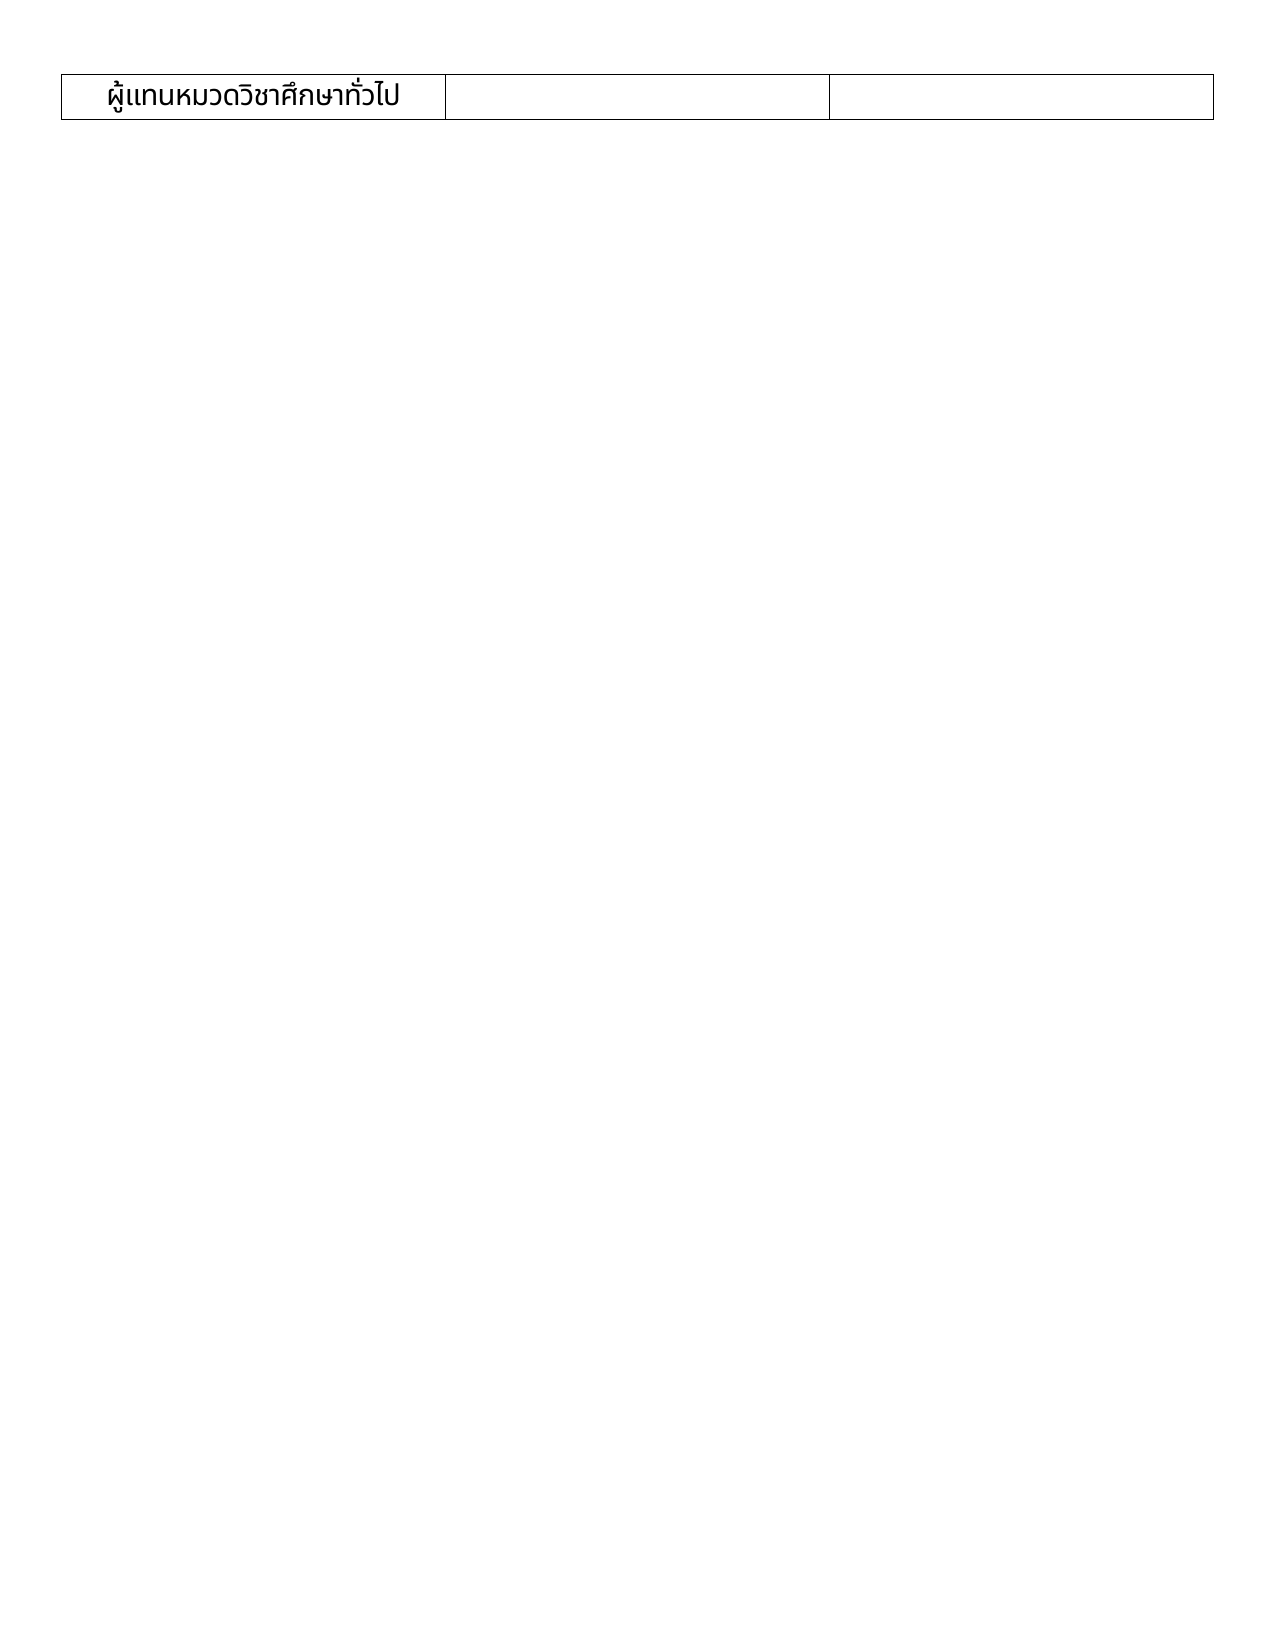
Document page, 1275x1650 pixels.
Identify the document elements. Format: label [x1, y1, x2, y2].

table_cell [62, 75, 445, 119]
table_cell [446, 75, 829, 119]
table_cell [830, 75, 1213, 119]
